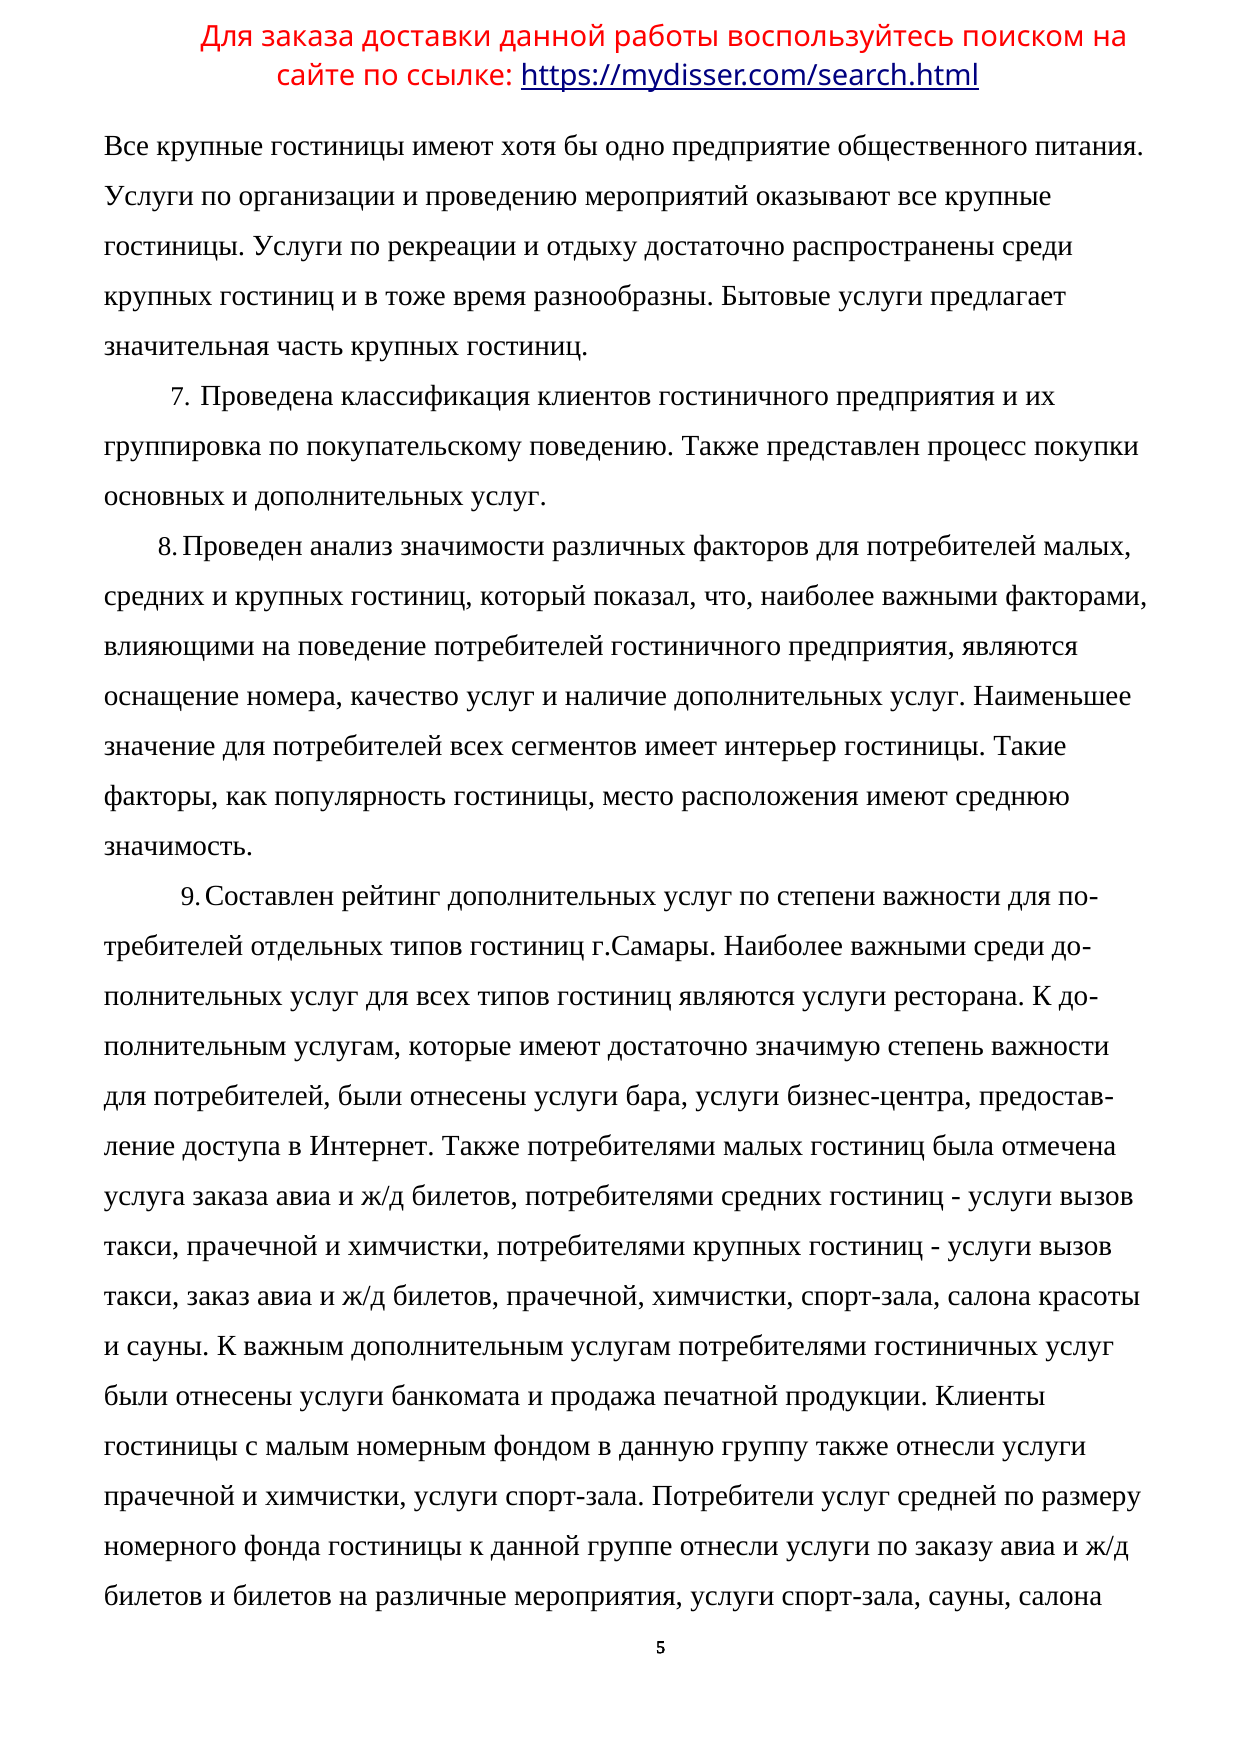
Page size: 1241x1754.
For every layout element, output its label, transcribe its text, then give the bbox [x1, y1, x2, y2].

list Проведена классификация клиентов гостиничного предприятия и их группировка по покупательскому поведению. Также представлен процесс покупки основных и дополнительных услуг. [103, 365, 1152, 515]
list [103, 865, 1152, 1615]
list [103, 115, 1152, 365]
list Проведен анализ значимости различных факторов для потребителей малых, средних и крупных гостиниц, который показал, что, наиболее важными факторами, влияющими на поведение потребителей гостиничного предприятия, являются оснащение номера, качество услуг и наличие дополнительных услуг. Наименьшее значение для потребителей всех сегментов имеет интерьер гостиницы. Такие факторы, как популярность гостиницы, место расположения имеют среднюю значимость. [103, 515, 1152, 865]
